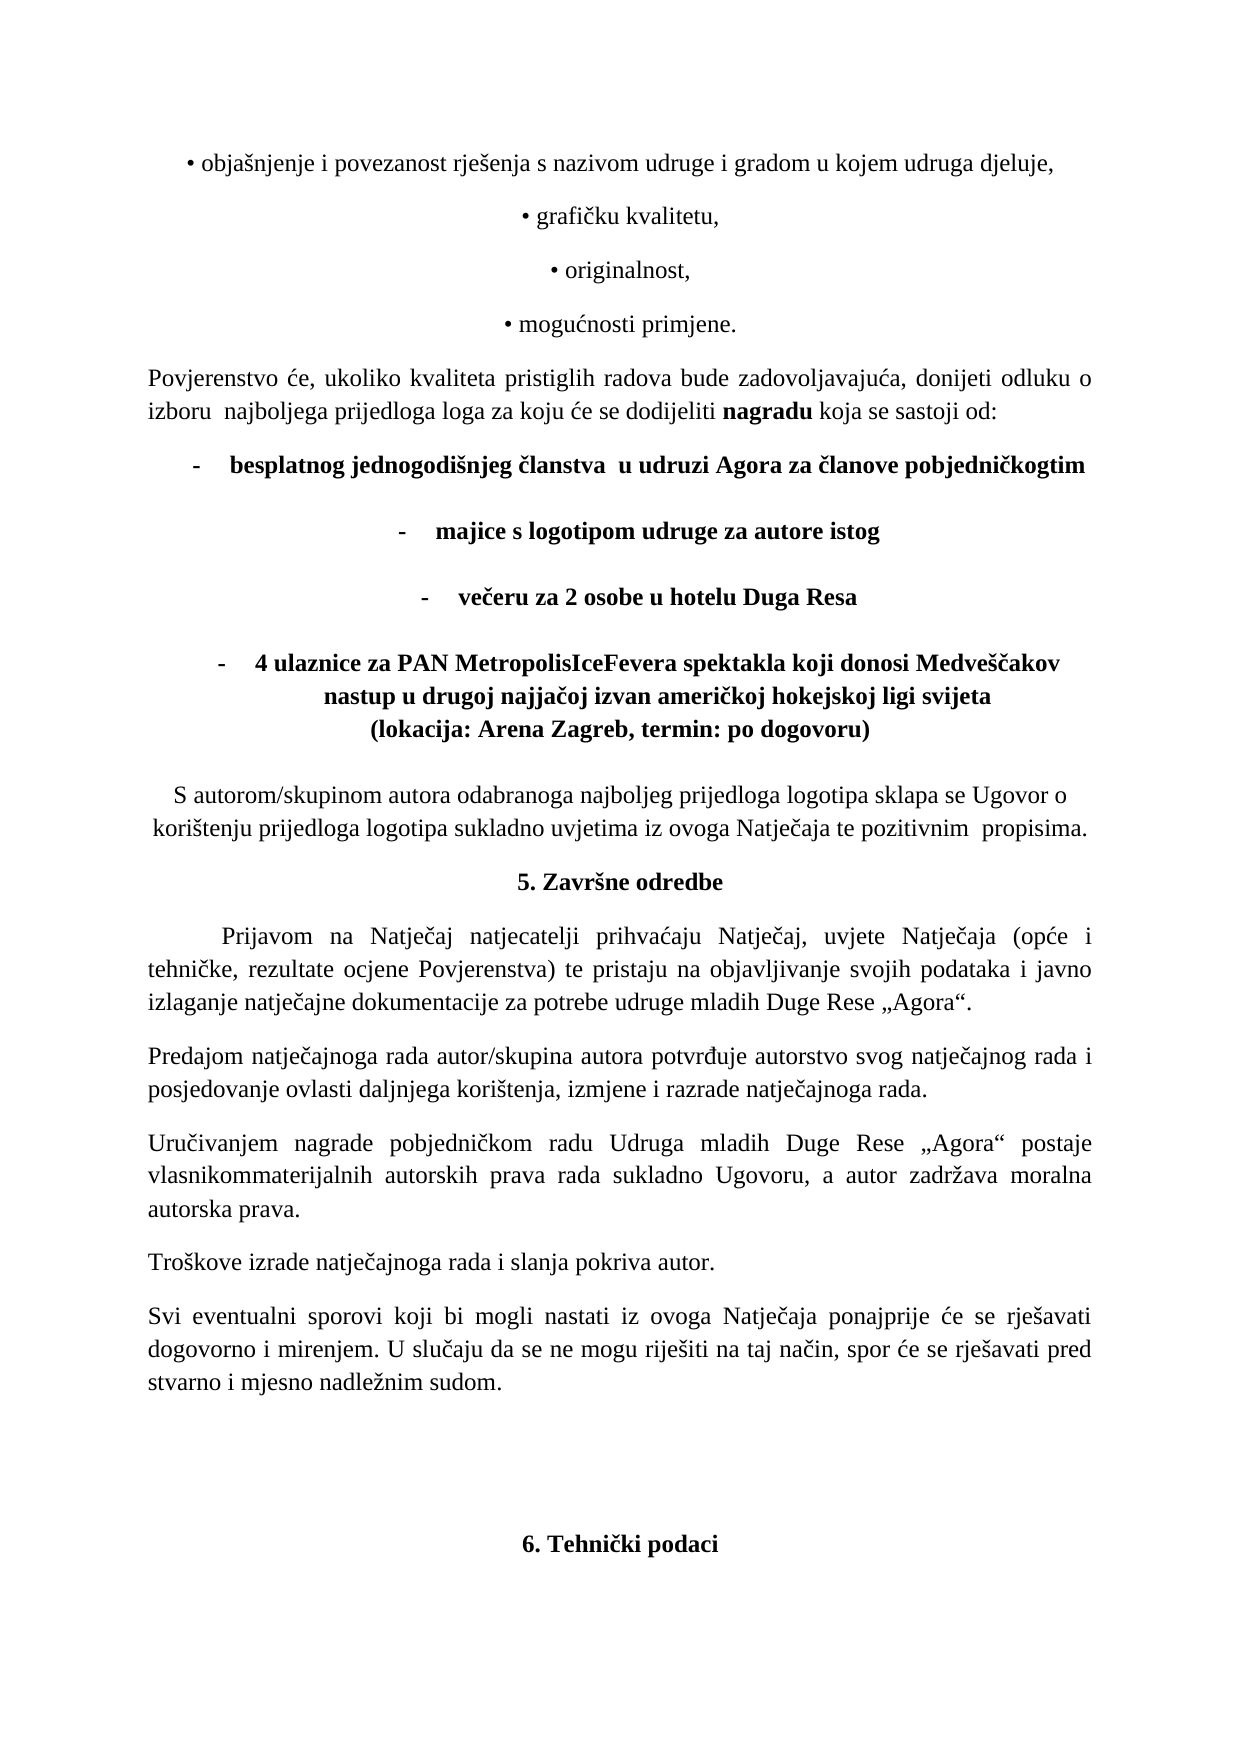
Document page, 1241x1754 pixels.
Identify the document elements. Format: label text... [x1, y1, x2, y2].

text • mogućnosti primjene. [148, 309, 1093, 338]
list besplatnog jednogodišnjeg članstva u udruzi Agora za članove pobjedničkogtim [185, 450, 1093, 479]
text Troškove izrade natječajnoga rada i slanja pokriva autor. [148, 1247, 1093, 1276]
text • originalnost, [148, 255, 1093, 284]
text • objašnjenje i povezanost rješenja s nazivom udruge i gradom u kojem udruga djeluje, [148, 148, 1093, 176]
text 5. Završne odredbe [148, 867, 1093, 896]
text Prijavom na Natječaj natjecatelji prihvaćaju Natječaj, uvjete Natječaja (opće i tehničke, rezultate ocjene Povjerenstva) te pristaju na objavljivanje svojih podataka i javno izlaganje natječajne dokumentacije za potrebe udruge mladih Duge Rese „Agora“. [148, 921, 1093, 1016]
text Povjerenstvo će, ukoliko kvaliteta pristiglih radova bude zadovoljavajuća, donijeti odluku o izboru najboljega prijedloga loga za koju će se dodijeliti nagradu koja se sastoji od: [148, 363, 1093, 425]
text 6. Tehnički podaci [148, 1529, 1093, 1558]
list večeru za 2 osobe u hotelu Duga Resa [185, 582, 1093, 611]
text Svi eventualni sporovi koji bi mogli nastati iz ovoga Natječaja ponajprije će se rješavati dogovorno i mirenjem. U slučaju da se ne mogu riješiti na taj način, spor će se rješavati pred stvarno i mjesno nadležnim sudom. [148, 1301, 1093, 1396]
text Predajom natječajnoga rada autor/skupina autora potvrđuje autorstvo svog natječajnog rada i posjedovanje ovlasti daljnjega korištenja, izmjene i razrade natječajnoga rada. [148, 1041, 1093, 1102]
list 4 ulaznice za PAN MetropolisIceFevera spektakla koji donosi Medveščakov nastup u drugoj najjačoj izvan američkoj hokejskoj ligi svijeta [185, 648, 1093, 710]
text Uručivanjem nagrade pobjedničkom radu Udruga mladih Duge Rese „Agora“ postaje vlasnikommaterijalnih autorskih prava rada sukladno Ugovoru, a autor zadržava moralna autorska prava. [148, 1128, 1093, 1222]
text S autorom/skupinom autora odabranoga najboljeg prijedloga logotipa sklapa se Ugovor o korištenju prijedloga logotipa sukladno uvjetima iz ovoga Natječaja te pozitivnim propisima. [148, 780, 1093, 842]
list majice s logotipom udruge za autore istog [185, 516, 1093, 545]
text • grafičku kvalitetu, [148, 201, 1093, 230]
text (lokacija: Arena Zagreb, termin: po dogovoru) [148, 714, 1093, 743]
